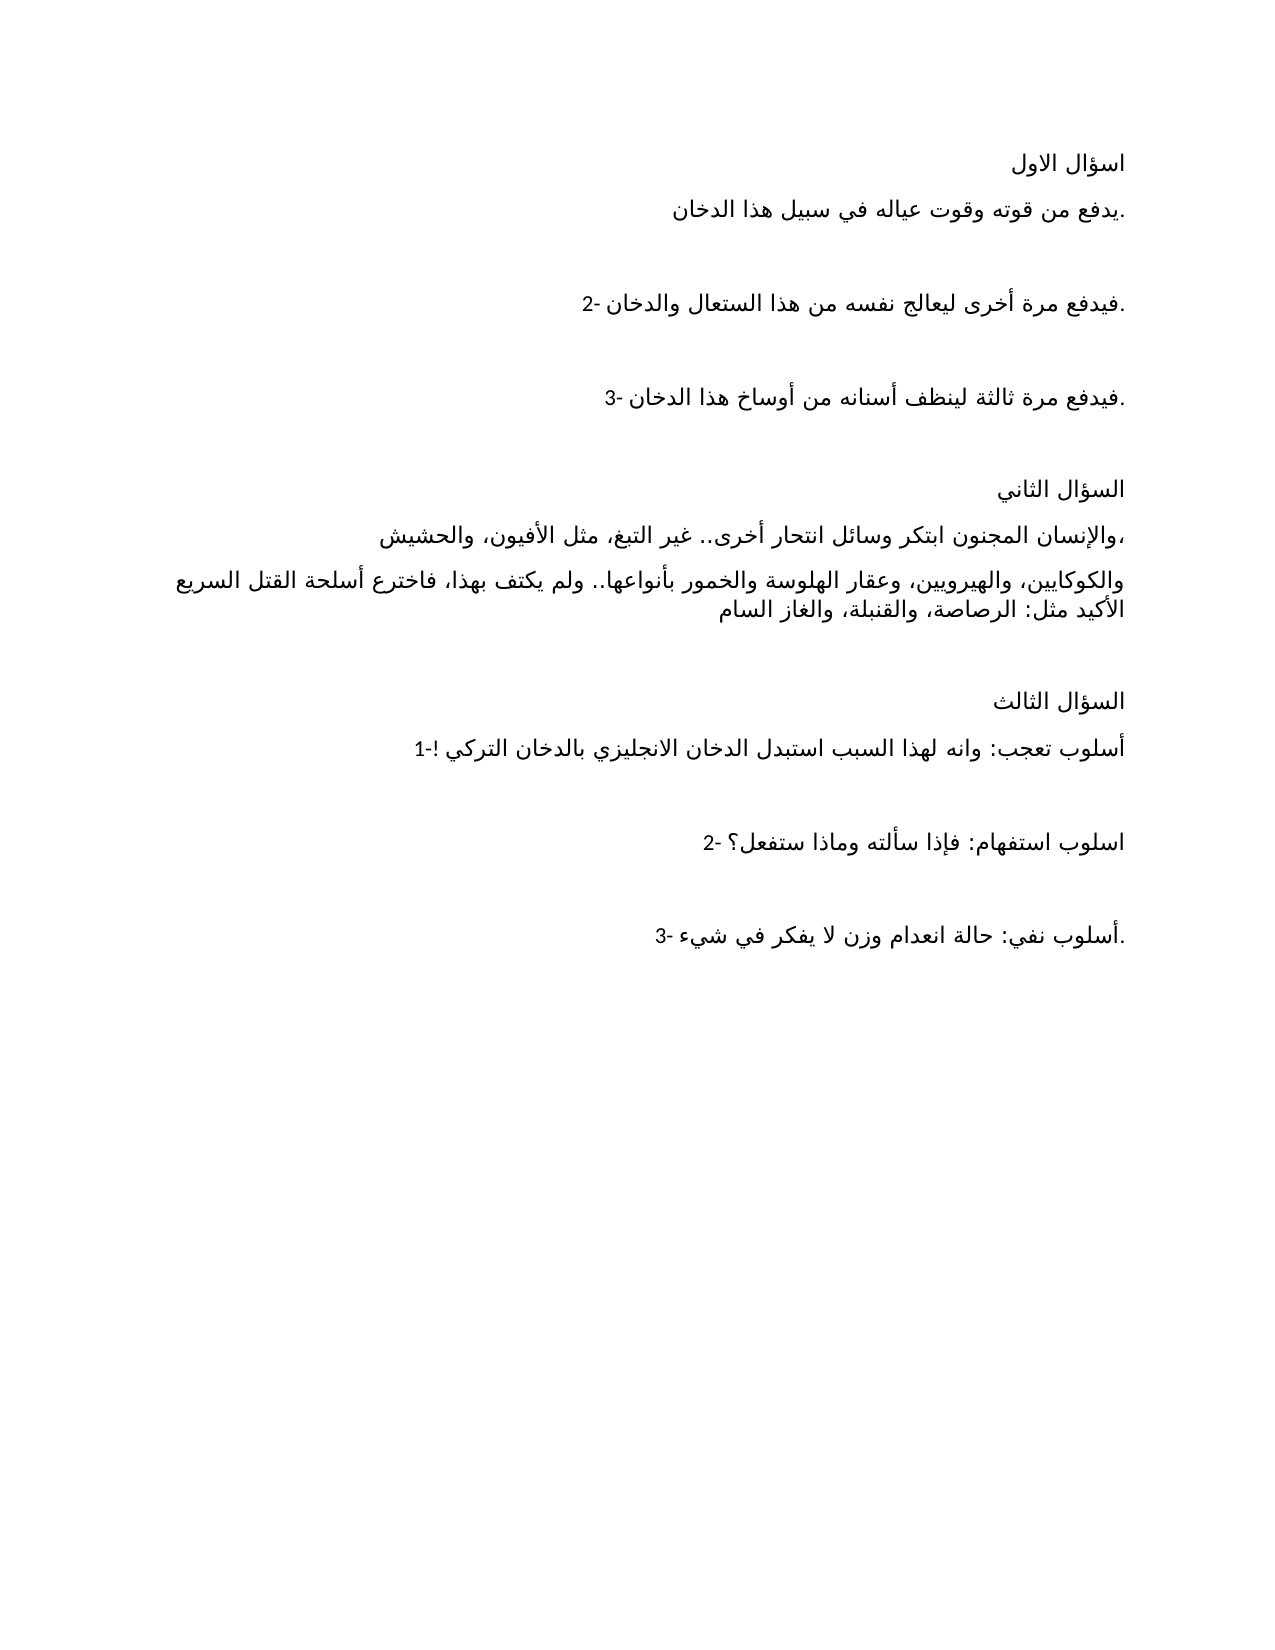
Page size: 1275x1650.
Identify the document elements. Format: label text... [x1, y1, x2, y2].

text 2- فيدفع مرة أخرى ليعالج نفسه من هذا الستعال والدخان. [150, 289, 1125, 317]
text يدفع من قوته وقوت عياله في سبيل هذا الدخان. [150, 195, 1125, 223]
text اسؤال الاول [150, 150, 1125, 177]
text السؤال الثاني [150, 477, 1125, 503]
text 1-! أسلوب تعجب: وانه لهذا السبب استبدل الدخان الانجليزي بالدخان التركي [150, 734, 1125, 762]
text 3- فيدفع مرة ثالثة لينظف أسنانه من أوساخ هذا الدخان. [150, 383, 1125, 411]
text السؤال الثالث [150, 688, 1125, 715]
text 2- اسلوب استفهام: فإذا سألته وماذا ستفعل؟ [150, 828, 1125, 856]
text والإنسان المجنون ابتكر وسائل انتحار أخرى.. غير التبغ، مثل الأفيون، والحشيش، [150, 522, 1125, 549]
text والكوكايين، والهيرويين، وعقار الهلوسة والخمور بأنواعها.. ولم يكتف بهذا، فاخترع أسلحة القتل السريع الأكيد مثل: الرصاصة، والقنبلة، والغاز السام [150, 567, 1125, 623]
text 3- أسلوب نفي: حالة انعدام وزن لا يفكر في شيء. [150, 921, 1125, 949]
